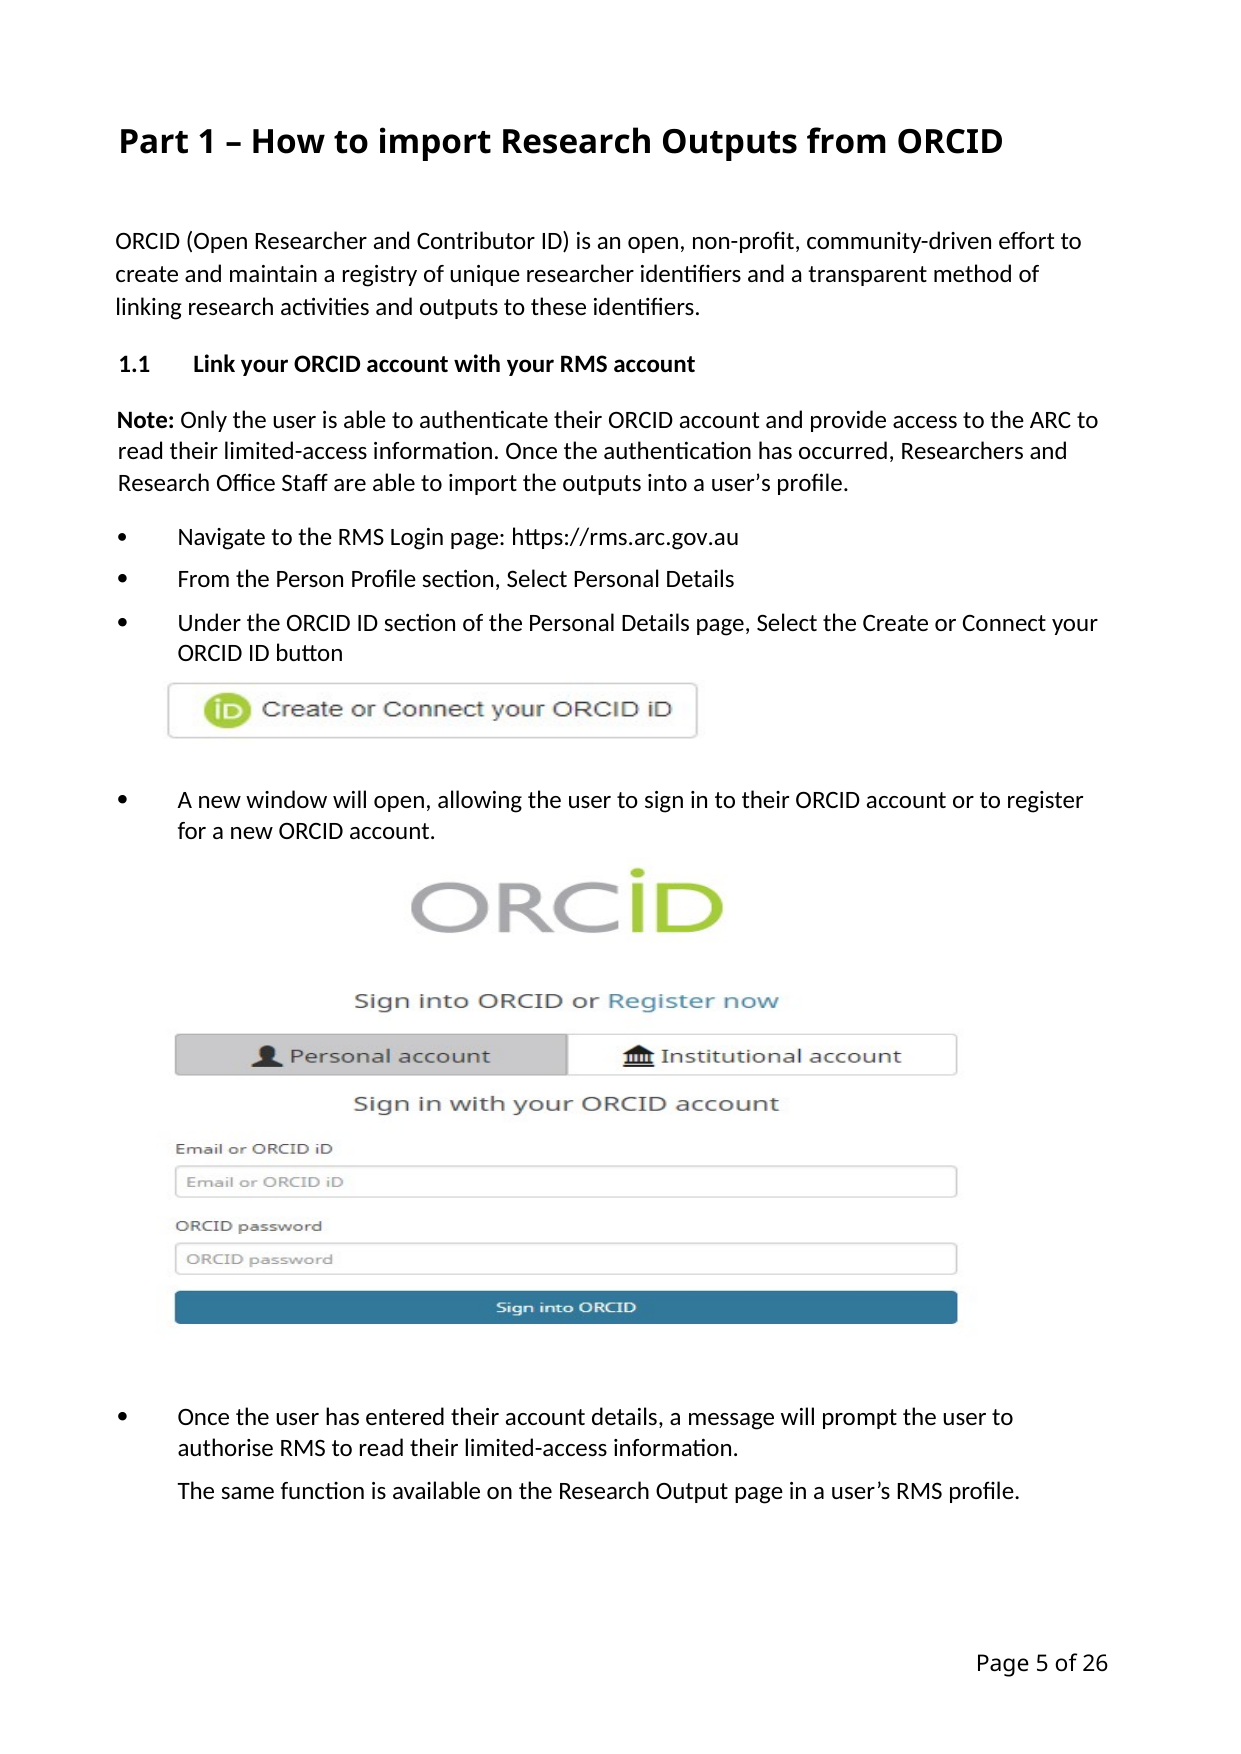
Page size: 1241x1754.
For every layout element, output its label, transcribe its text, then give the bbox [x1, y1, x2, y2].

text Note: Only the user is able to authenticate their ORCID account and provide access to the ARC to read their limited-access information. Once the authentication has occurred, Researchers and Research Office Staff are able to import the outputs into a user’s profile. [117, 404, 1103, 498]
picture [162, 680, 706, 743]
list A new window will open, allowing the user to sign in to their ORCID account or to register for a new ORCID account. [118, 784, 1107, 845]
list From the Person Profile section, Select Personal Details [118, 564, 1107, 594]
subtitle 1.1 Link your ORCID account with your RMS account [118, 348, 1107, 379]
list Once the user has entered their account details, a message will prompt the user to authorise RMS to read their limited-access information. [118, 1401, 1107, 1462]
subtitle Part 1 – How to import Research Outputs from ORCID [118, 118, 1107, 163]
list Under the ORCID ID section of the Personal Details page, Select the Create or Connect your ORCID ID button [118, 607, 1107, 668]
list The same function is available on the Research Output page in a user’s RMS profile. [177, 1475, 1103, 1505]
list Navigate to the RMS Login page: https://rms.arc.gov.au [118, 521, 1107, 551]
picture [155, 857, 981, 1339]
text ORCID (Open Researcher and Contributor ID) is an open, non-profit, community-driven effort to create and maintain a registry of unique researcher identifiers and a transparent method of linking research activities and outputs to these identifiers. [115, 225, 1107, 321]
